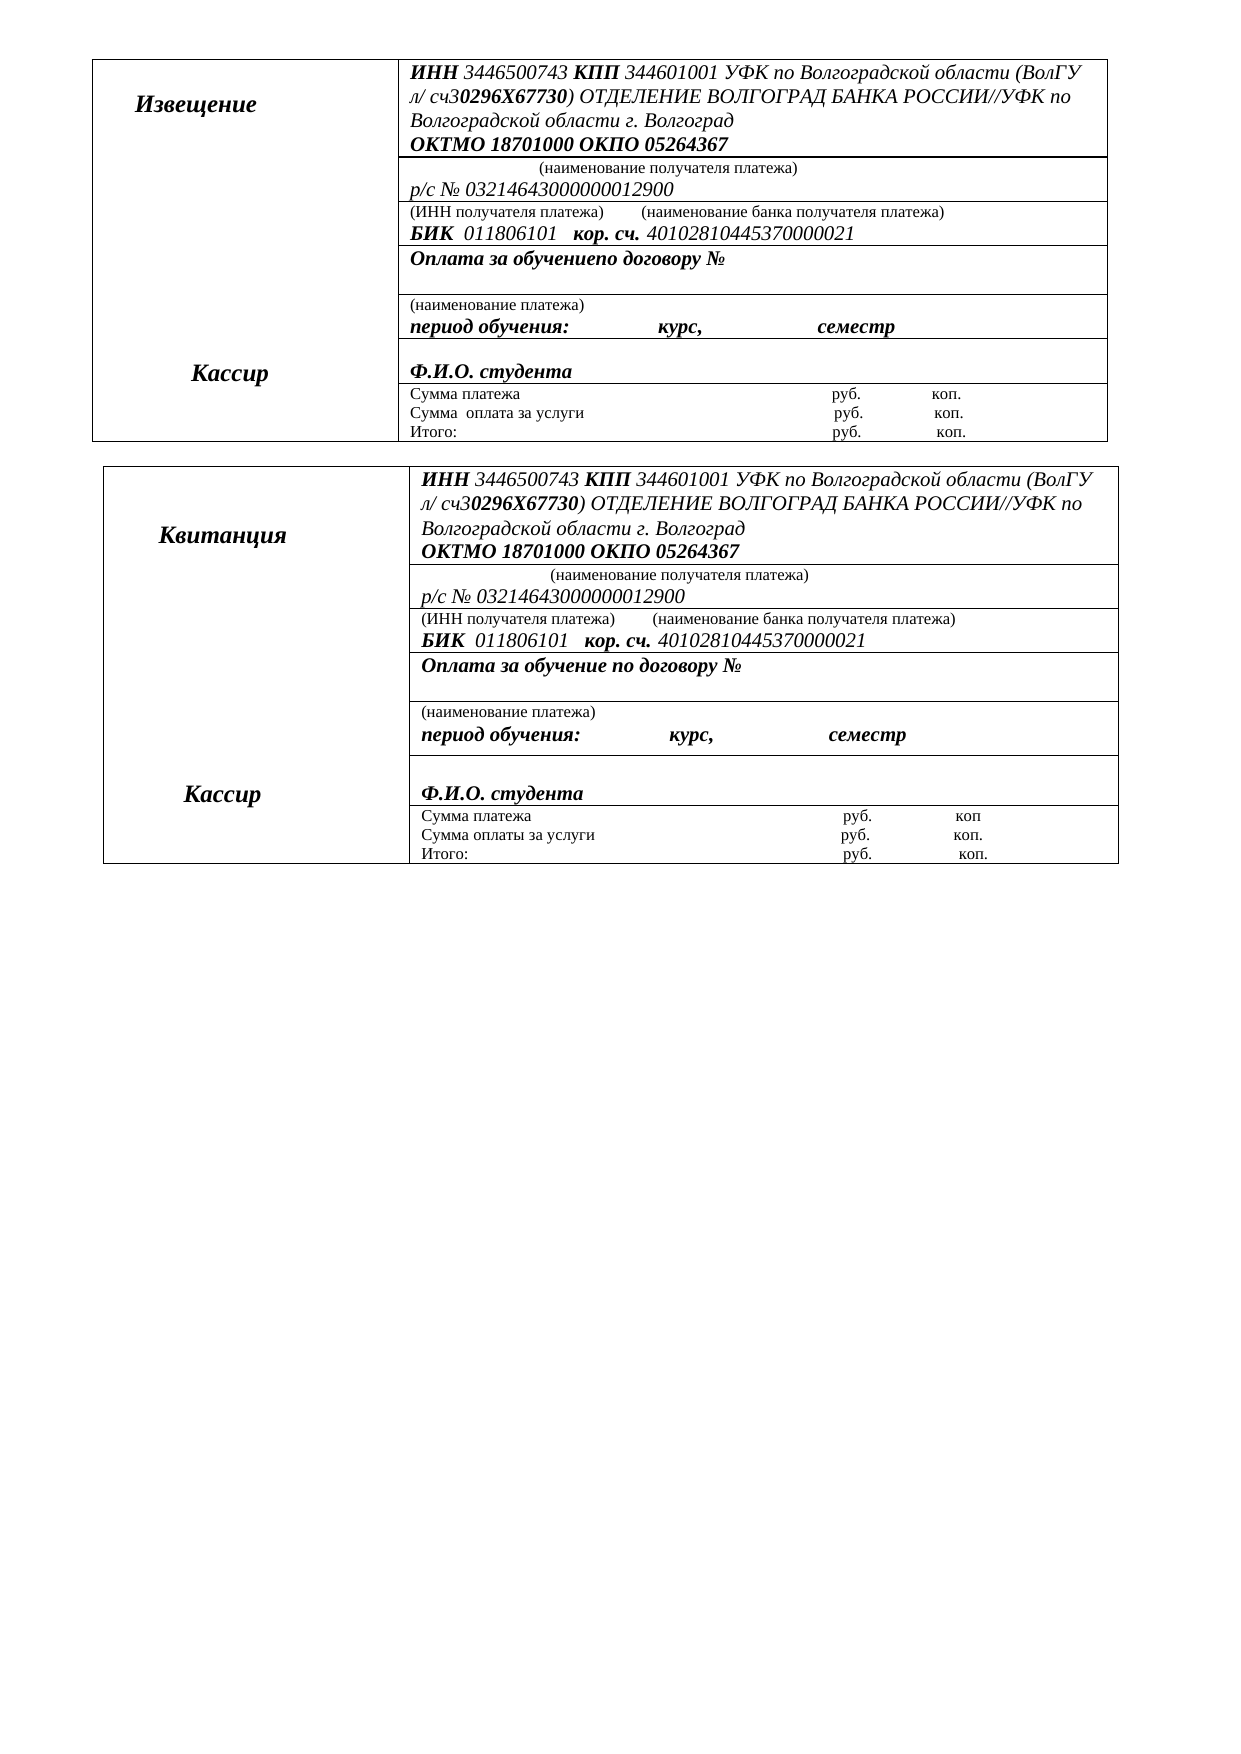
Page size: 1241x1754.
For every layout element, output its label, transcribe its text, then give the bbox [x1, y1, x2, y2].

table_header Квитанция Кассир [104, 467, 409, 863]
table_cell (наименование получателя платежа) р/с № 03214643000000012900 [399, 158, 1107, 201]
table_cell (ИНН получателя платежа) (наименование банка получателя платежа) БИК 011806101 кор. сч. 40102810445370000021 [399, 202, 1107, 245]
table_cell Оплата за обучение по договору № [410, 653, 1118, 701]
table_header Извещение Кассир [93, 60, 398, 441]
table_cell Сумма платежа руб. коп. Сумма оплата за услуги руб. коп. Итого: руб. коп. [399, 384, 1107, 441]
table_cell (наименование платежа) период обучения: курс, семестр [410, 702, 1118, 755]
table_cell (ИНН получателя платежа) (наименование банка получателя платежа) БИК 011806101 кор. сч. 40102810445370000021 [410, 609, 1118, 652]
table_header ИНН 3446500743 КПП 344601001 УФК по Волгоградской области (ВолГУ л/ сч30296X67730) ОТДЕЛЕНИЕ ВОЛГОГРАД БАНКА РОССИИ//УФК по Волгоградской области г. Волгоград ОКТМО 18701000 ОКПО 05264367 [399, 60, 1107, 156]
table_cell Оплата за обучениепо договору № [399, 246, 1107, 294]
table_cell Ф.И.О. студента [399, 339, 1107, 383]
table_cell Ф.И.О. студента [410, 756, 1118, 804]
table_header ИНН 3446500743 КПП 344601001 УФК по Волгоградской области (ВолГУ л/ сч30296X67730) ОТДЕЛЕНИЕ ВОЛГОГРАД БАНКА РОССИИ//УФК по Волгоградской области г. Волгоград ОКТМО 18701000 ОКПО 05264367 [410, 467, 1118, 563]
table_cell (наименование платежа) период обучения: курс, семестр [399, 295, 1107, 338]
table_cell (наименование получателя платежа) р/с № 03214643000000012900 [410, 565, 1118, 608]
table_cell Сумма платежа руб. коп Сумма оплаты за услуги руб. коп. Итого: руб. коп. [410, 806, 1118, 863]
